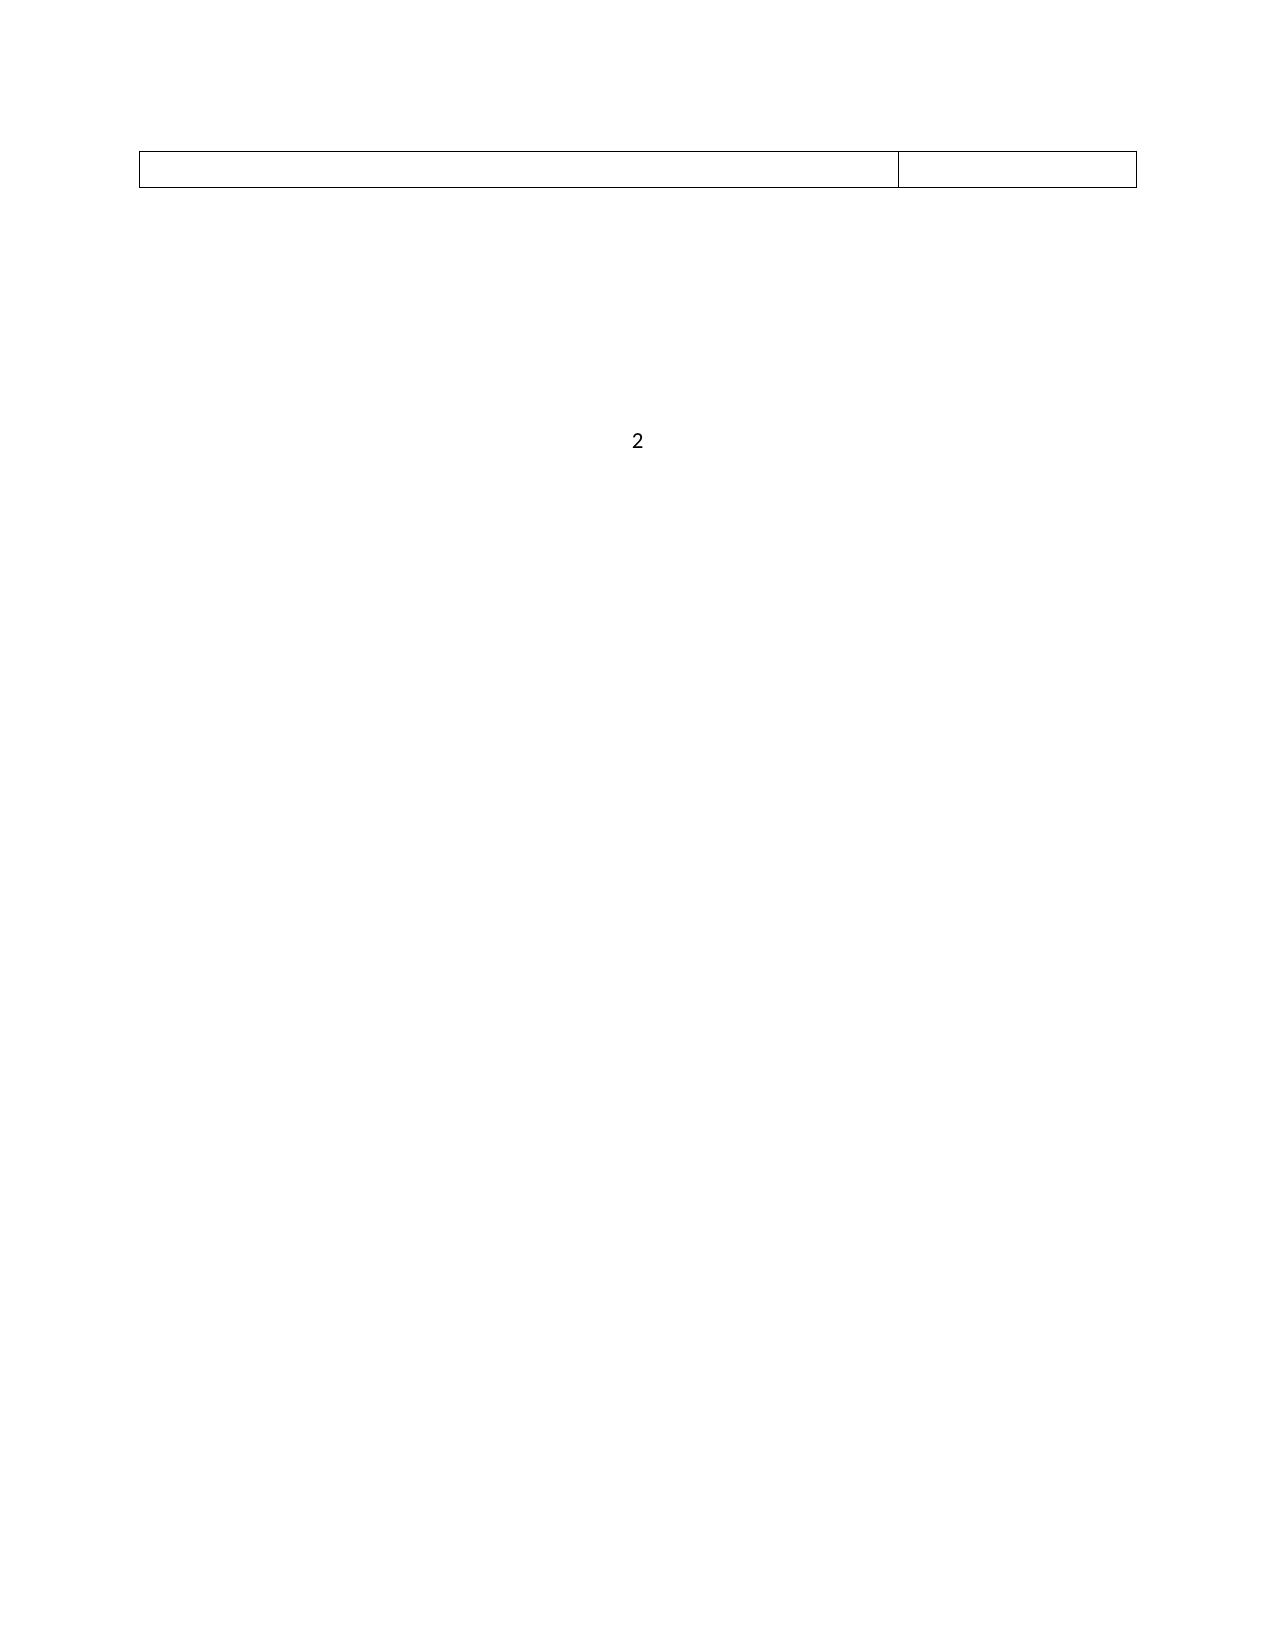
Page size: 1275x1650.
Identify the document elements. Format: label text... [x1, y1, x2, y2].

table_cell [140, 152, 898, 187]
text 2 [154, 426, 1120, 454]
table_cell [899, 152, 1136, 187]
